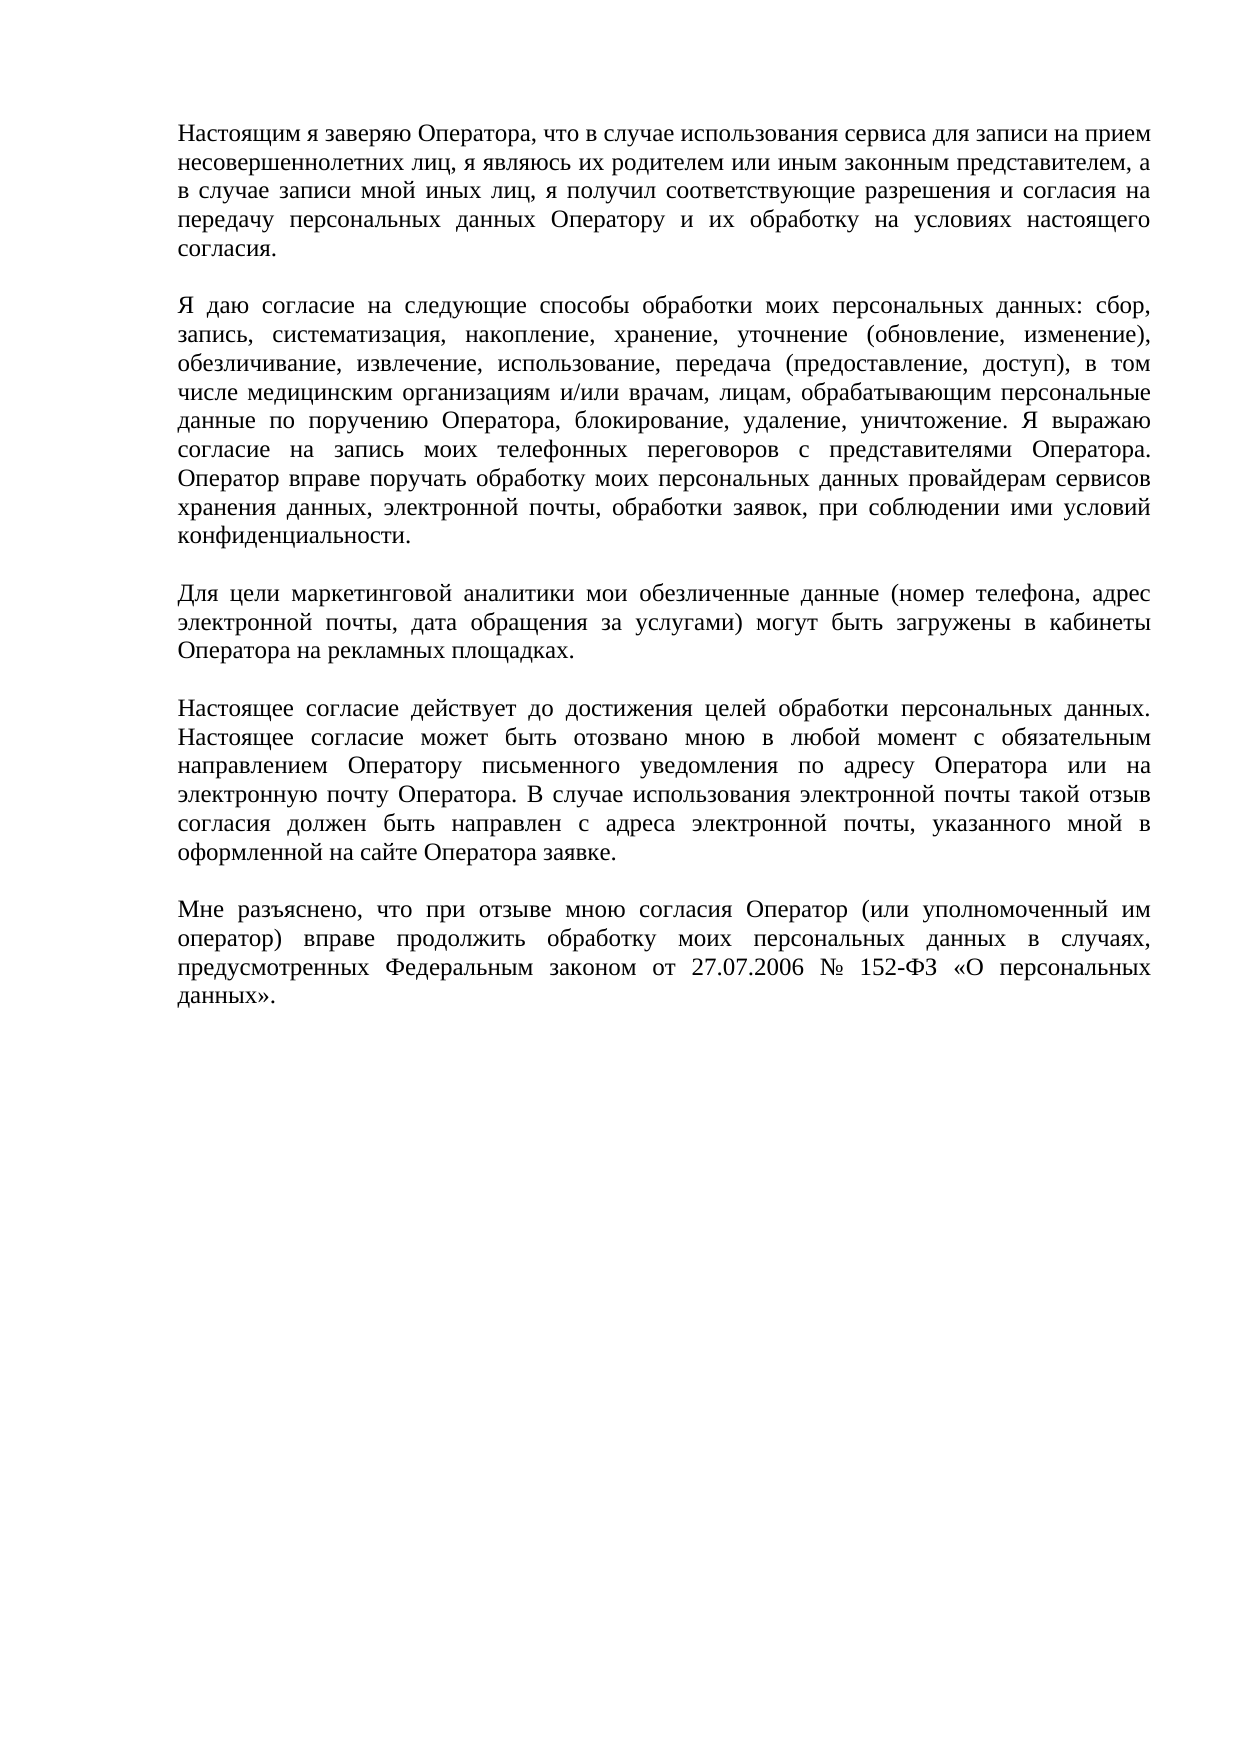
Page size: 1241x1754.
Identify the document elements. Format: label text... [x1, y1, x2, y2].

text Для цели маркетинговой аналитики мои обезличенные данные (номер телефона, адрес электронной почты, дата обращения за услугами) могут быть загружены в кабинеты Оператора на рекламных площадках. [177, 578, 1152, 664]
text Настоящим я заверяю Оператора, что в случае использования сервиса для записи на прием несовершеннолетних лиц, я являюсь их родителем или иным законным представителем, а в случае записи мной иных лиц, я получил соответствующие разрешения и согласия на передачу персональных данных Оператору и их обработку на условиях настоящего согласия. [177, 118, 1152, 262]
text Я даю согласие на следующие способы обработки моих персональных данных: сбор, запись, систематизация, накопление, хранение, уточнение (обновление, изменение), обезличивание, извлечение, использование, передача (предоставление, доступ), в том числе медицинским организациям и/или врачам, лицам, обрабатывающим персональные данные по поручению Оператора, блокирование, удаление, уничтожение. Я выражаю согласие на запись моих телефонных переговоров с представителями Оператора. Оператор вправе поручать обработку моих персональных данных провайдерам сервисов хранения данных, электронной почты, обработки заявок, при соблюдении ими условий конфиденциальности. [177, 291, 1152, 549]
text Мне разъяснено, что при отзыве мною согласия Оператор (или уполномоченный им оператор) вправе продолжить обработку моих персональных данных в случаях, предусмотренных Федеральным законом от 27.07.2006 № 152-ФЗ «О персональных данных». [177, 894, 1152, 1009]
text Настоящее согласие действует до достижения целей обработки персональных данных. Настоящее согласие может быть отозвано мною в любой момент с обязательным направлением Оператору письменного уведомления по адресу Оператора или на электронную почту Оператора. В случае использования электронной почты такой отзыв согласия должен быть направлен с адреса электронной почты, указанного мной в оформленной на сайте Оператора заявке. [177, 693, 1152, 866]
